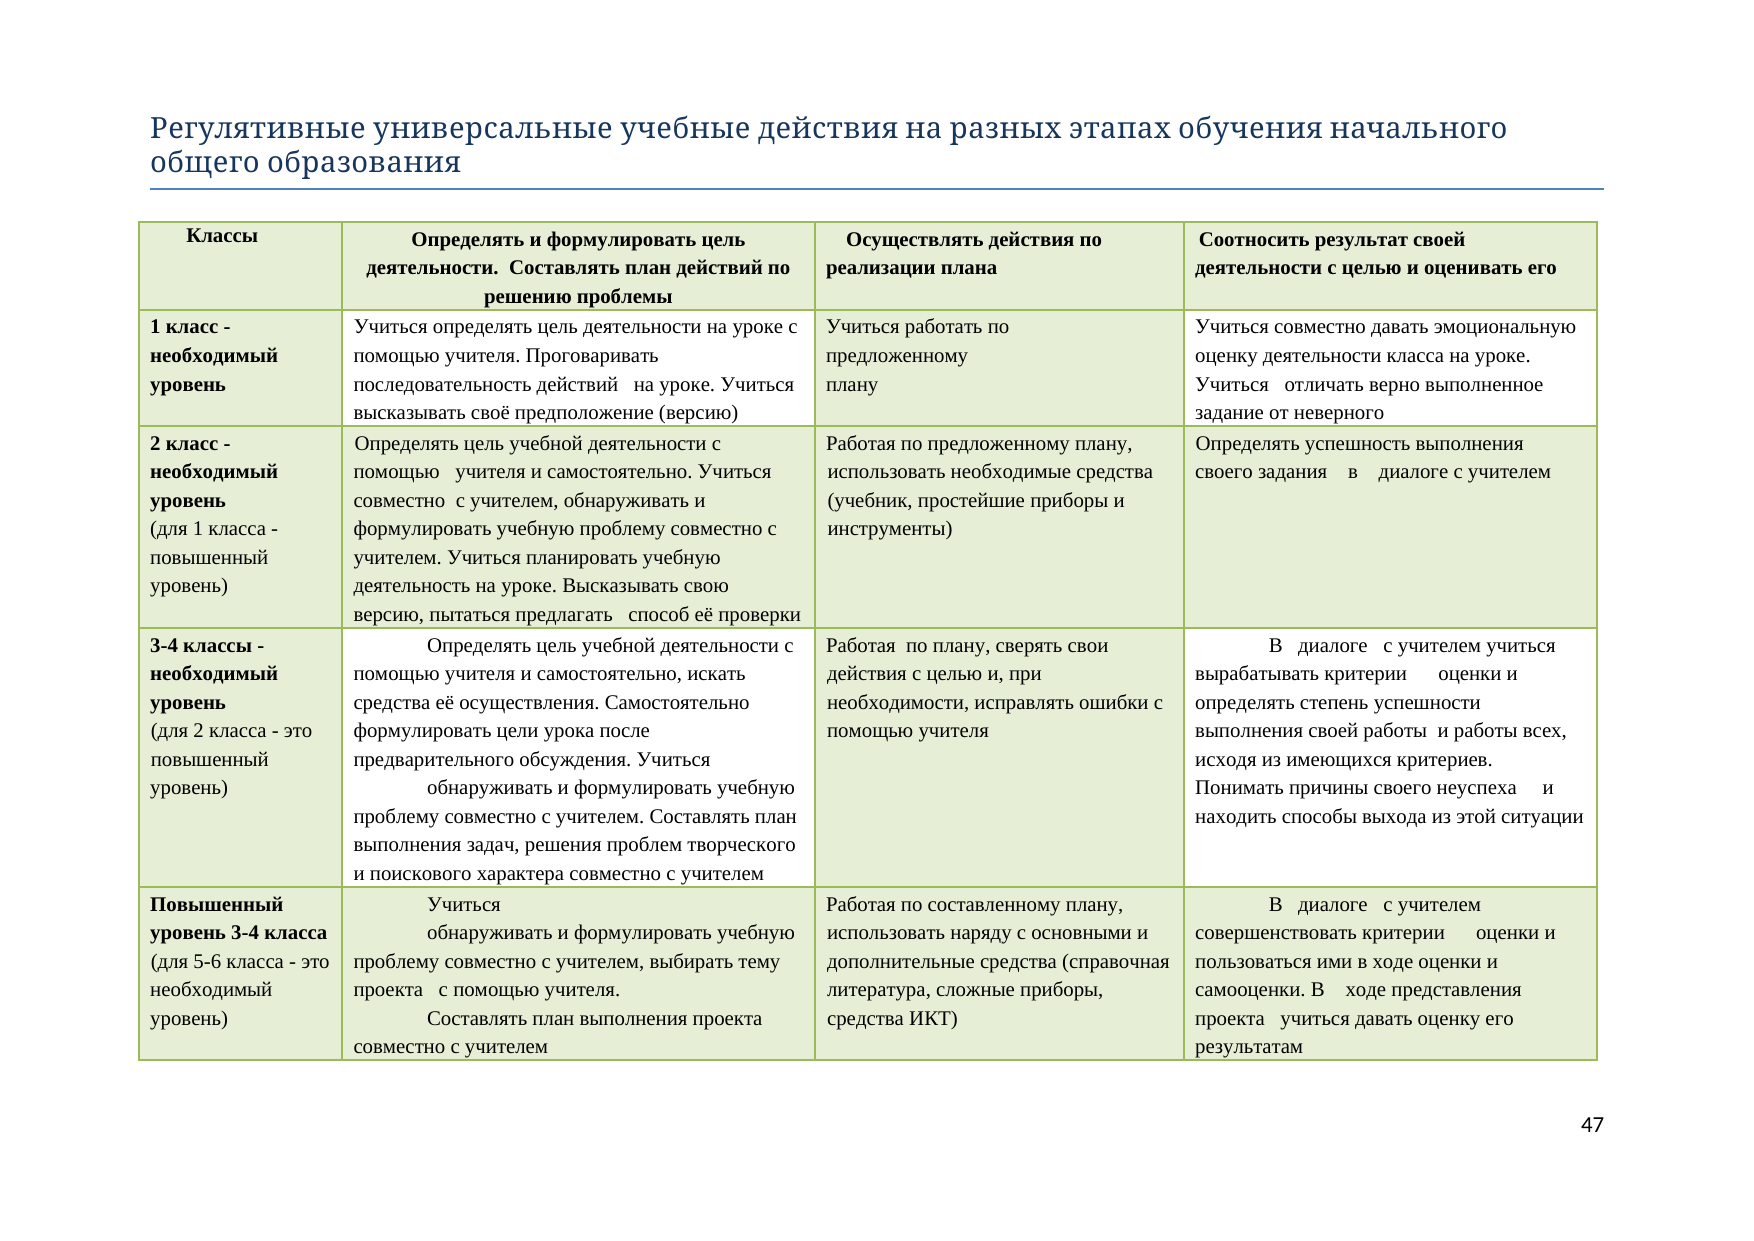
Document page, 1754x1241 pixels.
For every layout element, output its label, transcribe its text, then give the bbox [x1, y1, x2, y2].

title Регулятивные универсальные учебные действия на разных этапах обучения начального общего образования [150, 112, 1604, 188]
table_cell В диалоге с учителем совершенствовать критерии оценки и пользоваться ими в ходе оценки и самооценки. В ходе представления проекта учиться давать оценку его результатам [1185, 888, 1596, 1059]
table_cell Учиться совместно давать эмоциональную оценку деятельности класса на уроке. Учиться отличать верно выполненное задание от неверного [1185, 311, 1596, 425]
table_header Классы [140, 223, 341, 309]
table_cell Повышенный уровень 3-4 класса (для 5-6 класса - это необходимый уровень) [140, 888, 341, 1059]
table_cell Работая по составленному плану, использовать наряду с основными и дополнительные средства (справочная литература, сложные приборы, средства ИКТ) [816, 888, 1183, 1059]
table_cell 3-4 классы - необходимый уровень (для 2 класса - это повышенный уровень) [140, 629, 341, 886]
table_header Определять и формулировать цель деятельности. Составлять план действий по решению проблемы [343, 223, 814, 309]
table_cell Работая по плану, сверять свои действия с целью и, при необходимости, исправлять ошибки с помощью учителя [816, 629, 1183, 886]
table_cell Учиться обнаруживать и формулировать учебную проблему совместно с учителем, выбирать тему проекта с помощью учителя. Составлять план выполнения проекта совместно с учителем [343, 888, 814, 1059]
table_header Соотносить результат своей деятельности с целью и оценивать его [1185, 223, 1596, 309]
table_header Осуществлять действия по реализации плана [816, 223, 1183, 309]
table_cell Работая по предложенному плану, использовать необходимые средства (учебник, простейшие приборы и инструменты) [816, 427, 1183, 627]
table_cell 2 класс - необходимый уровень (для 1 класса - повышенный уровень) [140, 427, 341, 627]
table_cell 1 класс - необходимый уровень [140, 311, 341, 425]
table_cell Определять цель учебной деятельности с помощью учителя и самостоятельно. Учиться совместно с учителем, обнаруживать и формулировать учебную проблему совместно с учителем. Учиться планировать учебную деятельность на уроке. Высказывать свою версию, пытаться предлагать способ её проверки [343, 427, 814, 627]
table_cell Определять успешность выполнения своего задания в диалоге с учителем [1185, 427, 1596, 627]
table_cell Учиться работать по предложенному плану [816, 311, 1183, 425]
table_cell Определять цель учебной деятельности с помощью учителя и самостоятельно, искать средства её осуществления. Самостоятельно формулировать цели урока после предварительного обсуждения. Учиться обнаруживать и формулировать учебную проблему совместно с учителем. Составлять план выполнения задач, решения проблем творческого и поискового характера совместно с учителем [343, 629, 814, 886]
table_cell Учиться определять цель деятельности на уроке с помощью учителя. Проговаривать последовательность действий на уроке. Учиться высказывать своё предположение (версию) [343, 311, 814, 425]
table_cell В диалоге с учителем учиться вырабатывать критерии оценки и определять степень успешности выполнения своей работы и работы всех, исходя из имеющихся критериев. Понимать причины своего неуспеха и находить способы выхода из этой ситуации [1185, 629, 1596, 886]
